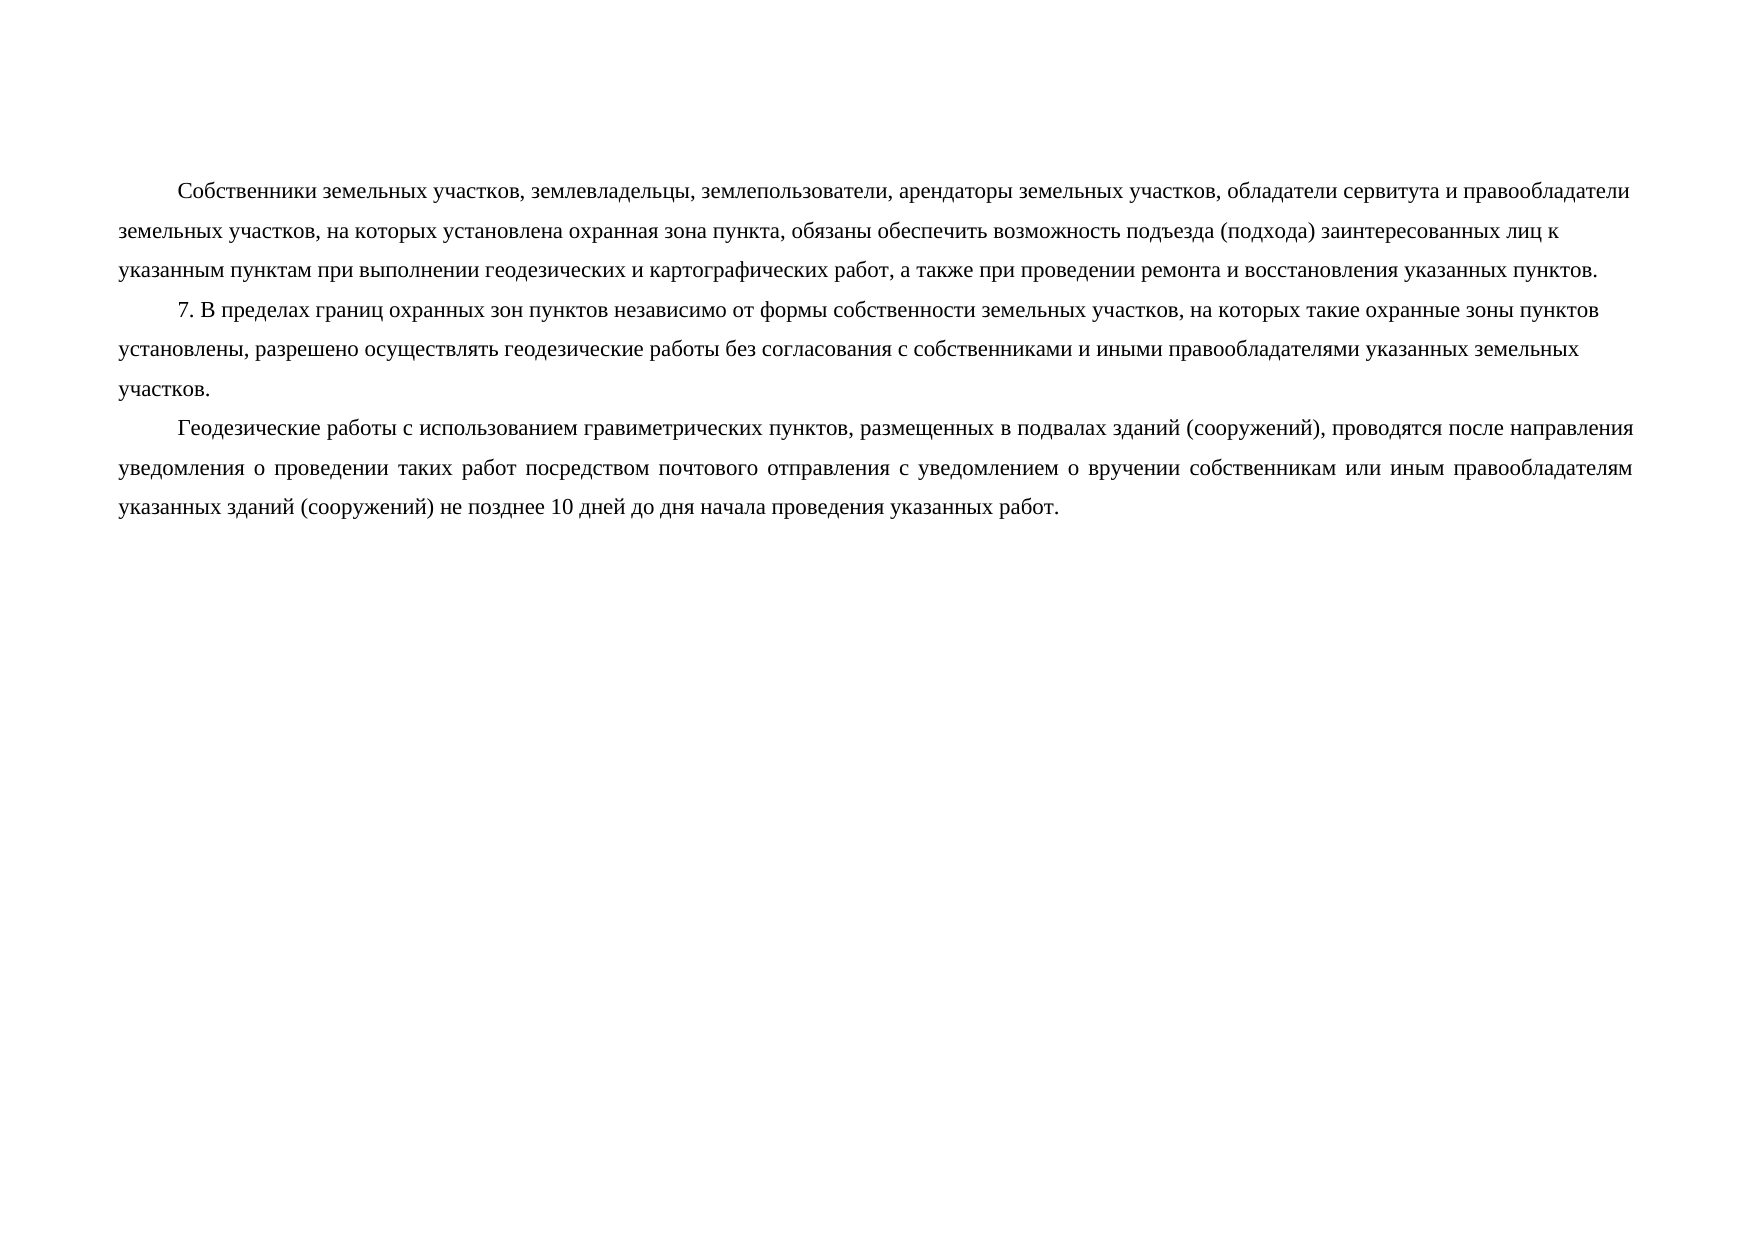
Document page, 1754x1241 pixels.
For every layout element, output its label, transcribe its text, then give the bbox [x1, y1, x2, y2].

text 7. В пределах границ охранных зон пунктов независимо от формы собственности земельных участков, на которых такие охранные зоны пунктов установлены, разрешено осуществлять геодезические работы без согласования с собственниками и иными правообладателями указанных земельных участков. [118, 296, 1636, 401]
text Геодезические работы с использованием гравиметрических пунктов, размещенных в подвалах зданий (сооружений), проводятся после направления уведомления о проведении таких работ посредством почтового отправления с уведомлением о вручении собственникам или иным правообладателям указанных зданий (сооружений) не позднее 10 дней до дня начала проведения указанных работ. [118, 414, 1636, 519]
text Собственники земельных участков, землевладельцы, землепользователи, арендаторы земельных участков, обладатели сервитута и правообладатели земельных участков, на которых установлена охранная зона пункта, обязаны обеспечить возможность подъезда (подхода) заинтересованных лиц к указанным пунктам при выполнении геодезических и картографических работ, а также при проведении ремонта и восстановления указанных пунктов. [118, 177, 1636, 282]
